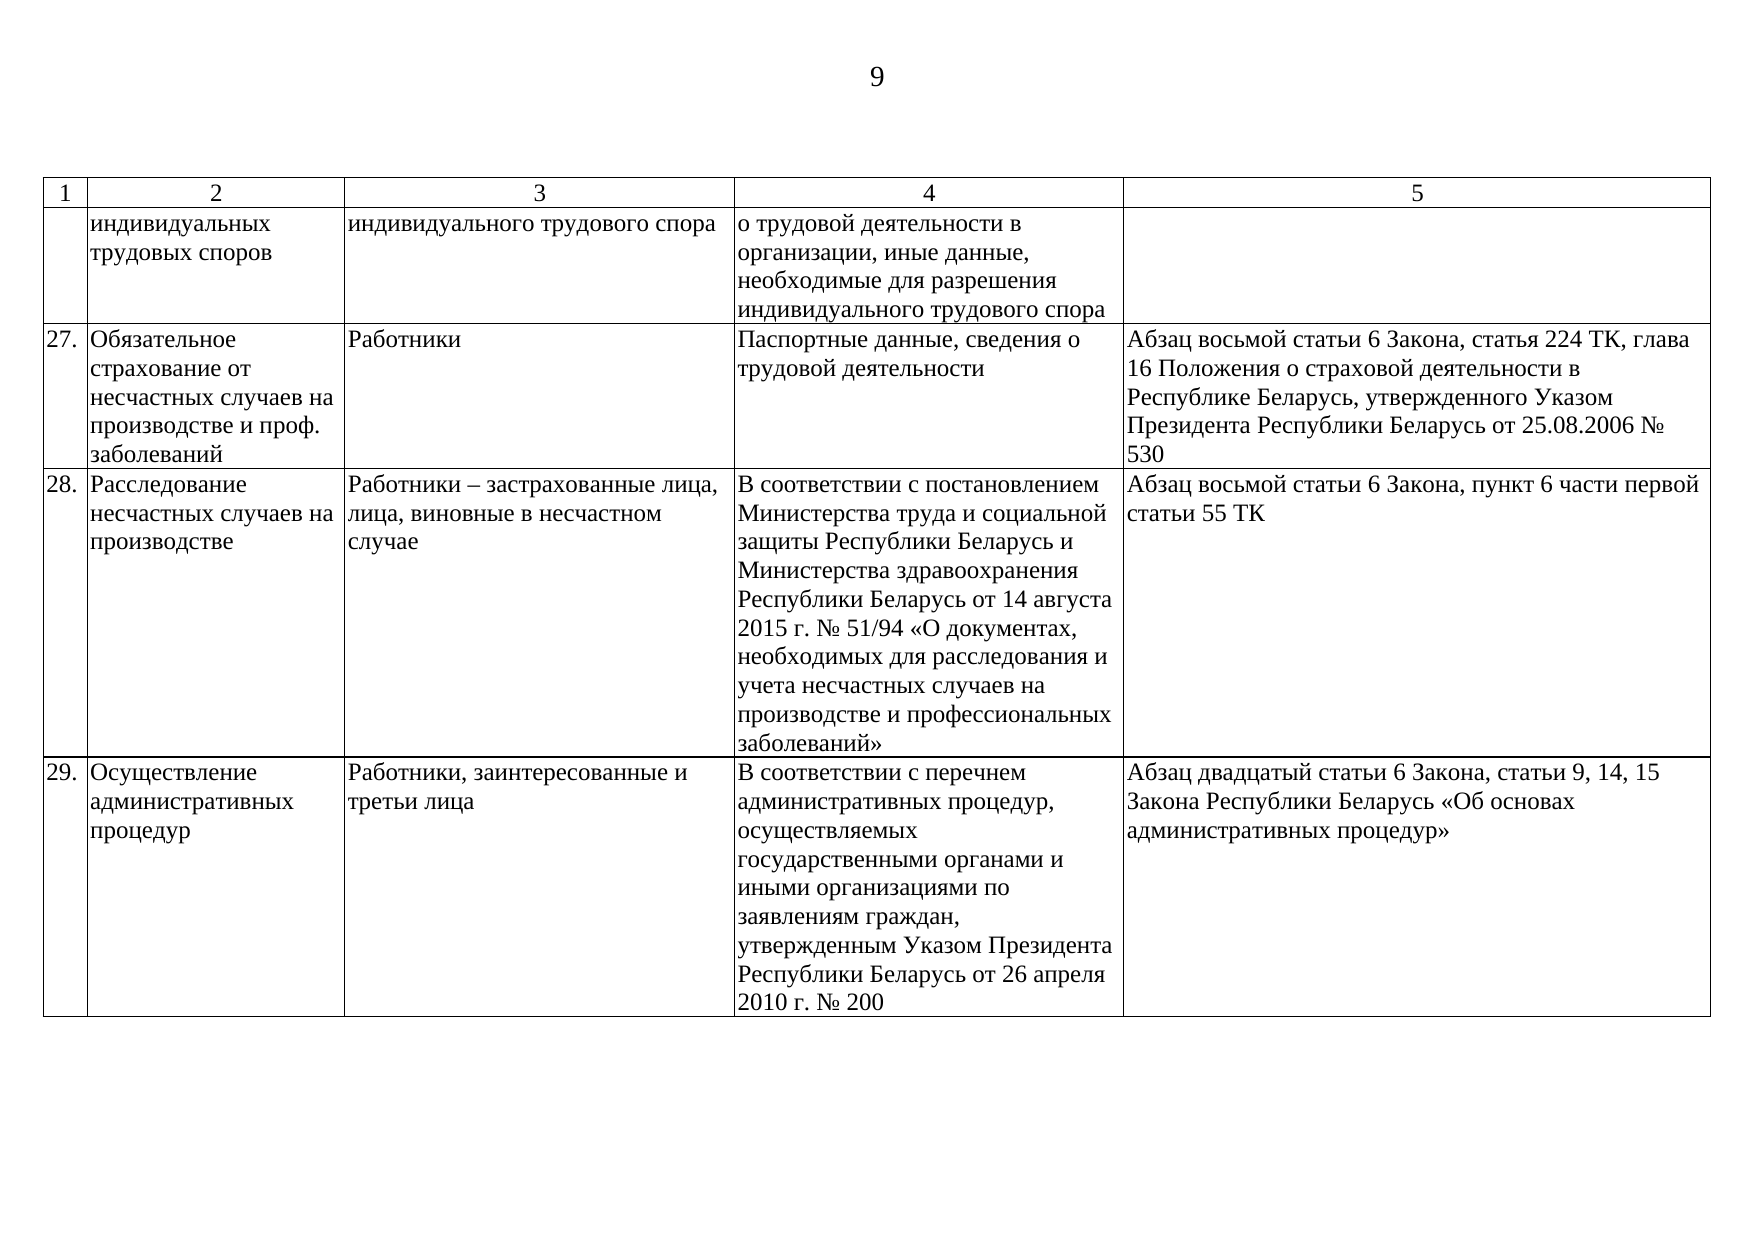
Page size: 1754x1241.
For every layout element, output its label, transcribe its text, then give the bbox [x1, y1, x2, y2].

table_cell Работники, заинтересованные и третьи лица [345, 758, 734, 1016]
table_cell Абзац двадцатый статьи 6 Закона, статьи 9, 14, 15 Закона Республики Беларусь «Об основах административных процедур» [1124, 758, 1710, 1016]
table_cell Абзац восьмой статьи 6 Закона, статья 224 ТК, глава 16 Положения о страховой деятельности в Республике Беларусь, утвержденного Указом Президента Республики Беларусь от 25.08.2006 № 530 [1124, 324, 1710, 468]
table_header 3 [345, 178, 734, 207]
table_cell Работники – застрахованные лица, лица, виновные в несчастном случае [345, 469, 734, 756]
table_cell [1124, 208, 1710, 323]
table_cell Обязательное страхование от несчастных случаев на производстве и проф. заболеваний [88, 324, 344, 468]
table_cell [735, 208, 1123, 323]
table_header 5 [1124, 178, 1710, 207]
table_cell В соответствии с перечнем административных процедур, осуществляемых государственными органами и иными организациями по заявлениям граждан, утвержденным Указом Президента Республики Беларусь от 26 апреля 2010 г. № 200 [735, 758, 1123, 1016]
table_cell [345, 208, 734, 323]
table_cell Абзац восьмой статьи 6 Закона, пункт 6 части первой статьи 55 ТК [1124, 469, 1710, 756]
table_header 4 [735, 178, 1123, 207]
table_cell Паспортные данные, сведения о трудовой деятельности [735, 324, 1123, 468]
table_cell Осуществление административных процедур [88, 758, 344, 1016]
table_cell [44, 208, 87, 323]
table_header 2 [88, 178, 344, 207]
table_header 1 [44, 178, 87, 207]
table_cell Работники [345, 324, 734, 468]
table_cell [44, 469, 87, 756]
table_cell В соответствии с постановлением Министерства труда и социальной защиты Республики Беларусь и Министерства здравоохранения Республики Беларусь от 14 августа 2015 г. № 51/94 «О документах, необходимых для расследования и учета несчастных случаев на производстве и профессиональных заболеваний» [735, 469, 1123, 756]
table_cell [88, 208, 344, 323]
table_cell [44, 758, 87, 1016]
table_cell Расследование несчастных случаев на производстве [88, 469, 344, 756]
table_cell [44, 324, 87, 468]
